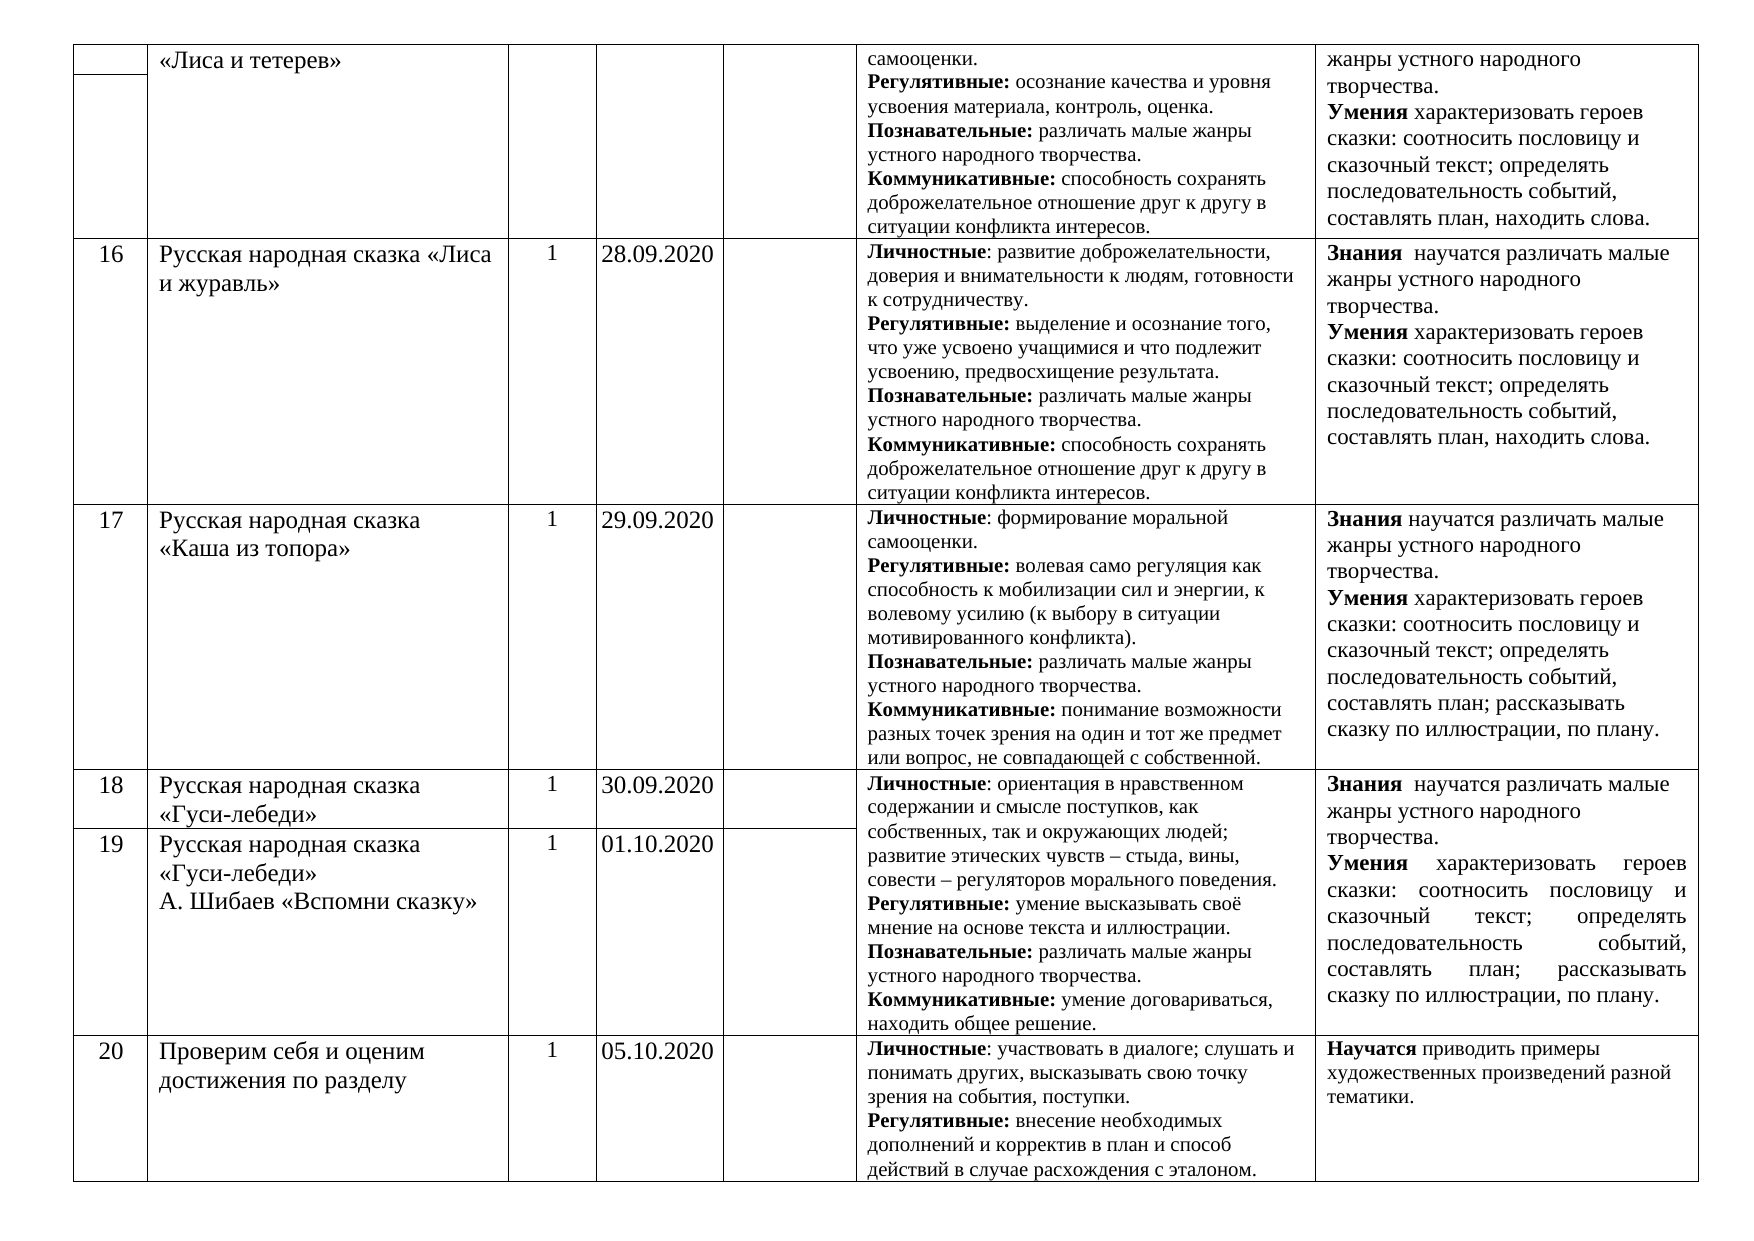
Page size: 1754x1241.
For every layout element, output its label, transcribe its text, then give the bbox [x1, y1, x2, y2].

table_cell [597, 45, 723, 238]
table_cell [74, 75, 147, 238]
table_cell 15 [74, 45, 147, 74]
table_cell 18 [74, 770, 147, 828]
table_cell 17 [74, 505, 147, 769]
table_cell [1316, 1036, 1698, 1181]
table_cell [724, 45, 856, 238]
table_cell [724, 829, 856, 1035]
table_cell [509, 45, 596, 238]
table_cell [724, 505, 856, 769]
table_cell 30.09.2020 [597, 770, 723, 828]
table_cell 20 [74, 1036, 147, 1181]
table_cell Знания научатся различать малые жанры устного народного творчества. Умения характеризовать героев сказки: соотносить пословицу и сказочный текст; определять последовательность событий, составлять план; рассказывать сказку по иллюстрации, по плану. [1316, 770, 1698, 1035]
table_cell 1 [509, 770, 596, 828]
table_cell 28.09.2020 [597, 239, 723, 504]
table_cell Русская народная сказка «Гуси-лебеди» [148, 770, 508, 828]
table_cell [724, 239, 856, 504]
table_cell Личностные: формирование моральной самооценки. Регулятивные: волевая само регуляция как способность к мобилизации сил и энергии, к волевому усилию (к выбору в ситуации мотивированного конфликта). Познавательные: различать малые жанры устного народного творчества. Коммуникативные: понимание возможности разных точек зрения на один и тот же предмет или вопрос, не совпадающей с собственной. [857, 505, 1315, 769]
table_cell 01.10.2020 [597, 829, 723, 1035]
table_cell 05.10.2020 [597, 1036, 723, 1181]
table_cell жанры устного народного творчества. Умения характеризовать героев сказки: соотносить пословицу и сказочный текст; определять последовательность событий, составлять план, находить слова. [1316, 45, 1698, 238]
table_cell Личностные: ориентация в нравственном содержании и смысле поступков, как собственных, так и окружающих людей; развитие этических чувств – стыда, вины, совести – регуляторов морального поведения. Регулятивные: умение высказывать своё мнение на основе текста и иллюстрации. Познавательные: различать малые жанры устного народного творчества. Коммуникативные: умение договариваться, находить общее решение. [857, 770, 1315, 1035]
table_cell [148, 1036, 508, 1181]
table_cell Знания научатся различать малые жанры устного народного творчества. Умения характеризовать героев сказки: соотносить пословицу и сказочный текст; определять последовательность событий, составлять план; рассказывать сказку по иллюстрации, по плану. [1316, 505, 1698, 769]
table_cell Русская народная сказка «Гуси-лебеди» А. Шибаев «Вспомни сказку» [148, 829, 508, 1035]
table_cell 1 [509, 505, 596, 769]
table_cell [724, 1036, 856, 1181]
table_cell самооценки. Регулятивные: осознание качества и уровня усвоения материала, контроль, оценка. Познавательные: различать малые жанры устного народного творчества. Коммуникативные: способность сохранять доброжелательное отношение друг к другу в ситуации конфликта интересов. [857, 45, 1315, 238]
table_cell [148, 45, 508, 238]
table_cell 29.09.2020 [597, 505, 723, 769]
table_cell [857, 1036, 1315, 1181]
table_cell [724, 770, 856, 828]
table_cell Русская народная сказка «Лиса и журавль» [148, 239, 508, 504]
table_cell 1 [509, 829, 596, 1035]
table_cell 16 [74, 239, 147, 504]
table_cell 19 [74, 829, 147, 1035]
table_cell 1 [509, 1036, 596, 1181]
table_cell Русская народная сказка «Каша из топора» [148, 505, 508, 769]
table_cell 1 [509, 239, 596, 504]
